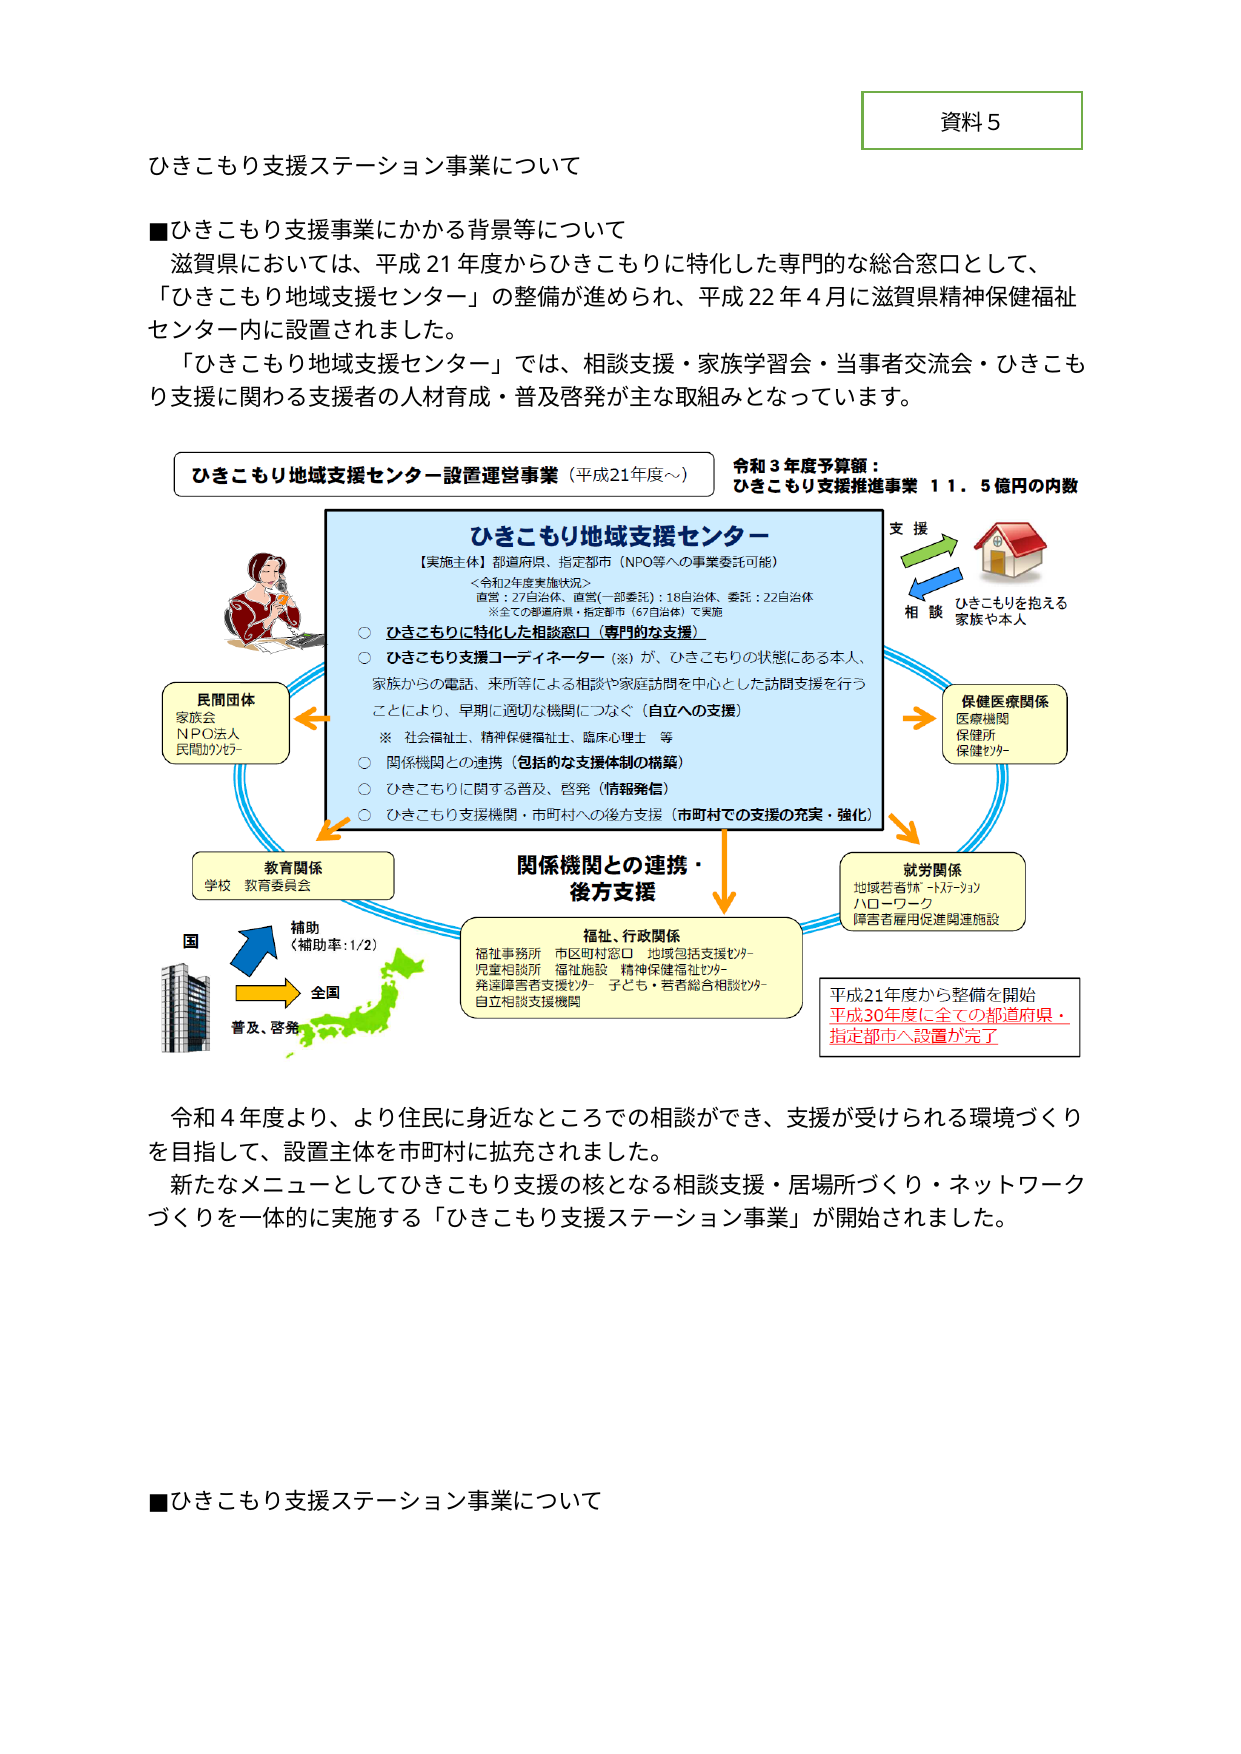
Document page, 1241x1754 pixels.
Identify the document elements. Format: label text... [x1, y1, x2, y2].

text ■ひきこもり支援事業にかかる背景等について [148, 212, 1092, 246]
text 令和４年度より、より住民に身近なところでの相談ができ、支援が受けられる環境づくりを目指して、設置主体を市町村に拡充されました。 [148, 1100, 1092, 1167]
text ひきこもり支援ステーション事業について [148, 148, 1092, 181]
text ■ひきこもり支援ステーション事業について [148, 1483, 1092, 1516]
text 滋賀県においては、平成21年度からひきこもりに特化した専門的な総合窓口として、「ひきこもり地域支援センター」の整備が進められ、平成22年４月に滋賀県精神保健福祉センター内に設置されました。 [148, 246, 1092, 345]
text 新たなメニューとしてひきこもり支援の核となる相談支援・居場所づくり・ネットワークづくりを一体的に実施する「ひきこもり支援ステーション事業」が開始されました。 [148, 1167, 1092, 1233]
text 「ひきこもり地域支援センター」では、相談支援・家族学習会・当事者交流会・ひきこもり支援に関わる支援者の人材育成・普及啓発が主な取組みとなっています。 [148, 345, 1092, 412]
